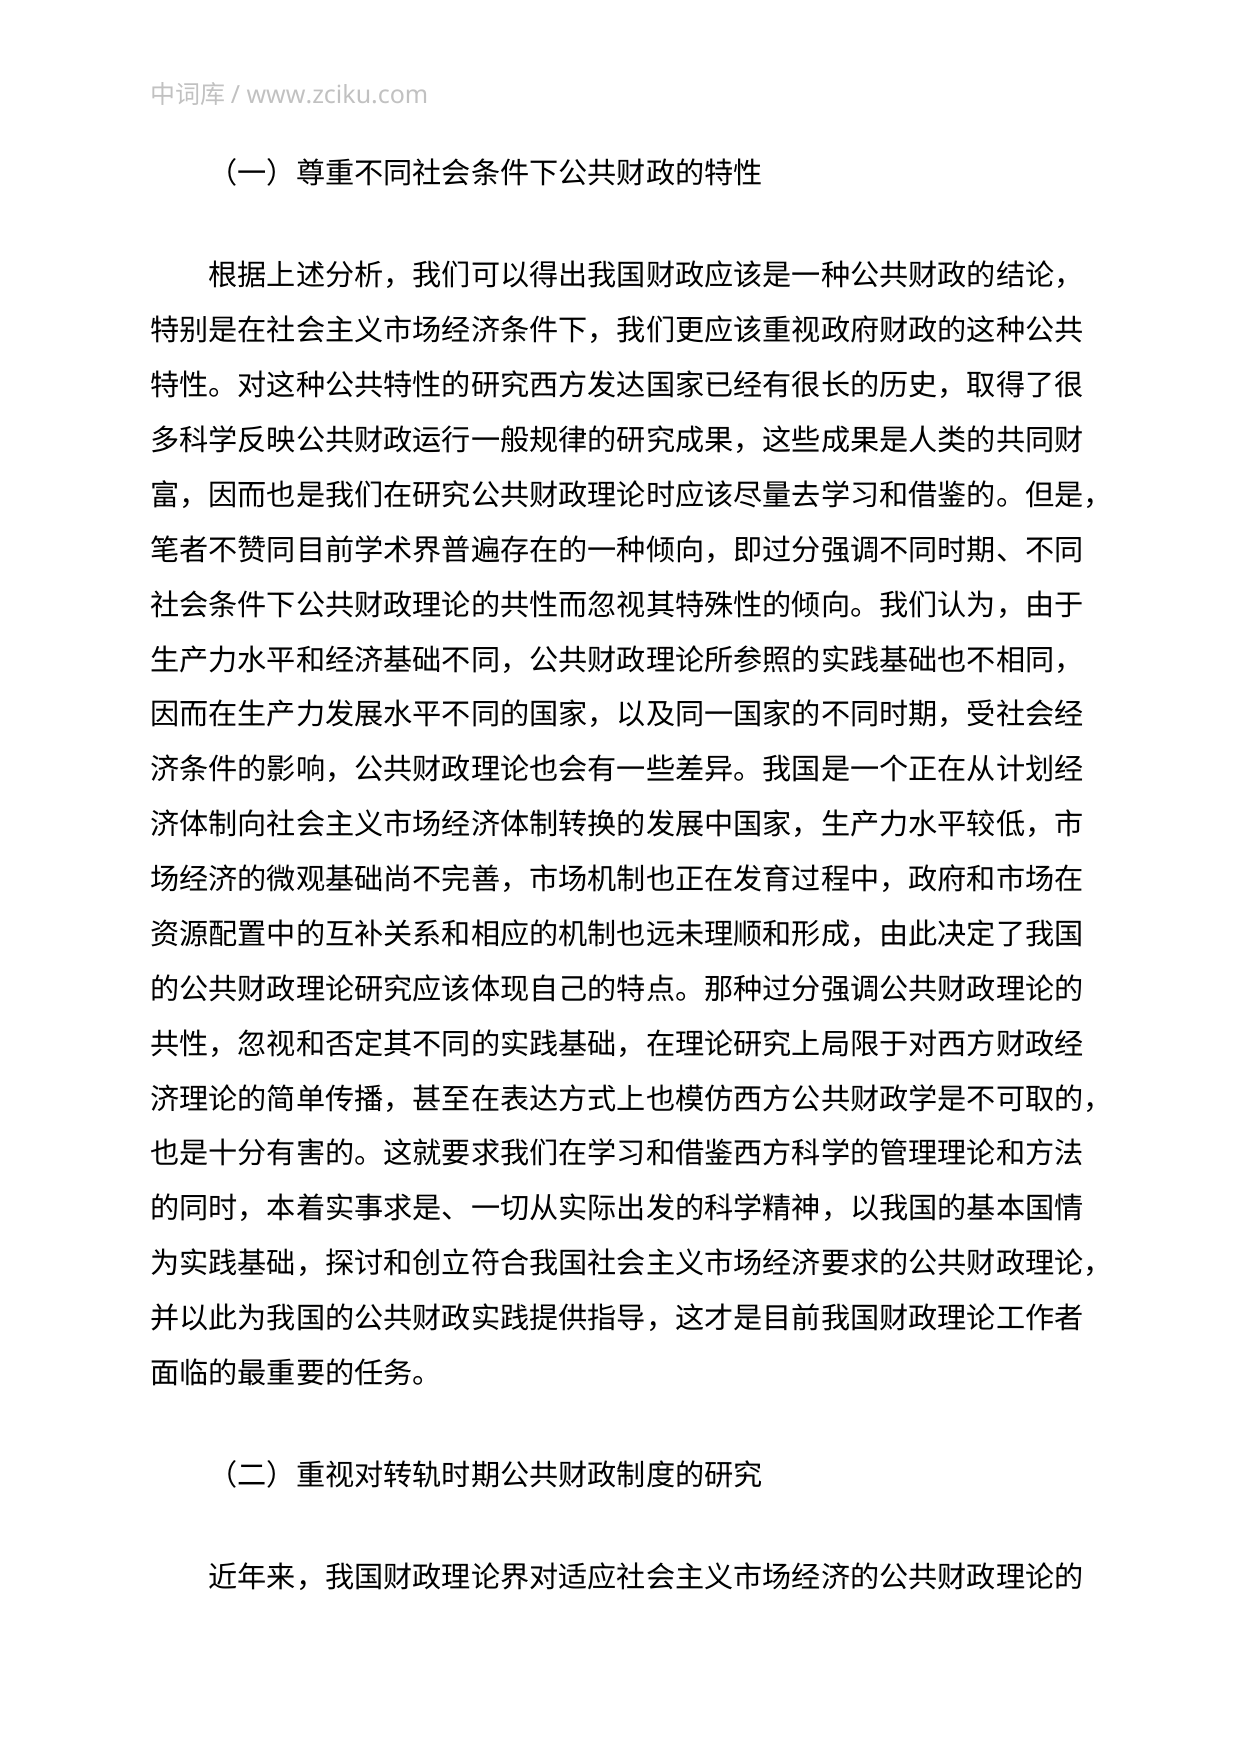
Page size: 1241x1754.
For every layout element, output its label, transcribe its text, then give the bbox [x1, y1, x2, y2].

text （二）重视对转轨时期公共财政制度的研究 [150, 1451, 1090, 1494]
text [150, 1553, 1090, 1596]
text 根据上述分析，我们可以得出我国财政应该是一种公共财政的结论，特别是在社会主义市场经济条件下，我们更应该重视政府财政的这种公共特性。对这种公共特性的研究西方发达国家已经有很长的历史，取得了很多科学反映公共财政运行一般规律的研究成果，这些成果是人类的共同财富，因而也是我们在研究公共财政理论时应该尽量去学习和借鉴的。但是，笔者不赞同目前学术界普遍存在的一种倾向，即过分强调不同时期、不同社会条件下公共财政理论的共性而忽视其特殊性的倾向。我们认为，由于生产力水平和经济基础不同，公共财政理论所参照的实践基础也不相同，因而在生产力发展水平不同的国家，以及同一国家的不同时期，受社会经济条件的影响，公共财政理论也会有一些差异。我国是一个正在从计划经济体制向社会主义市场经济体制转换的发展中国家，生产力水平较低，市场经济的微观基础尚不完善，市场机制也正在发育过程中，政府和市场在资源配置中的互补关系和相应的机制也远未理顺和形成，由此决定了我国的公共财政理论研究应该体现自己的特点。那种过分强调公共财政理论的共性，忽视和否定其不同的实践基础，在理论研究上局限于对西方财政经济理论的简单传播，甚至在表达方式上也模仿西方公共财政学是不可取的，也是十分有害的。这就要求我们在学习和借鉴西方科学的管理理论和方法的同时，本着实事求是、一切从实际出发的科学精神，以我国的基本国情为实践基础，探讨和创立符合我国社会主义市场经济要求的公共财政理论，并以此为我国的公共财政实践提供指导，这才是目前我国财政理论工作者面临的最重要的任务。 [150, 252, 1090, 1392]
text （一）尊重不同社会条件下公共财政的特性 [150, 150, 1090, 192]
